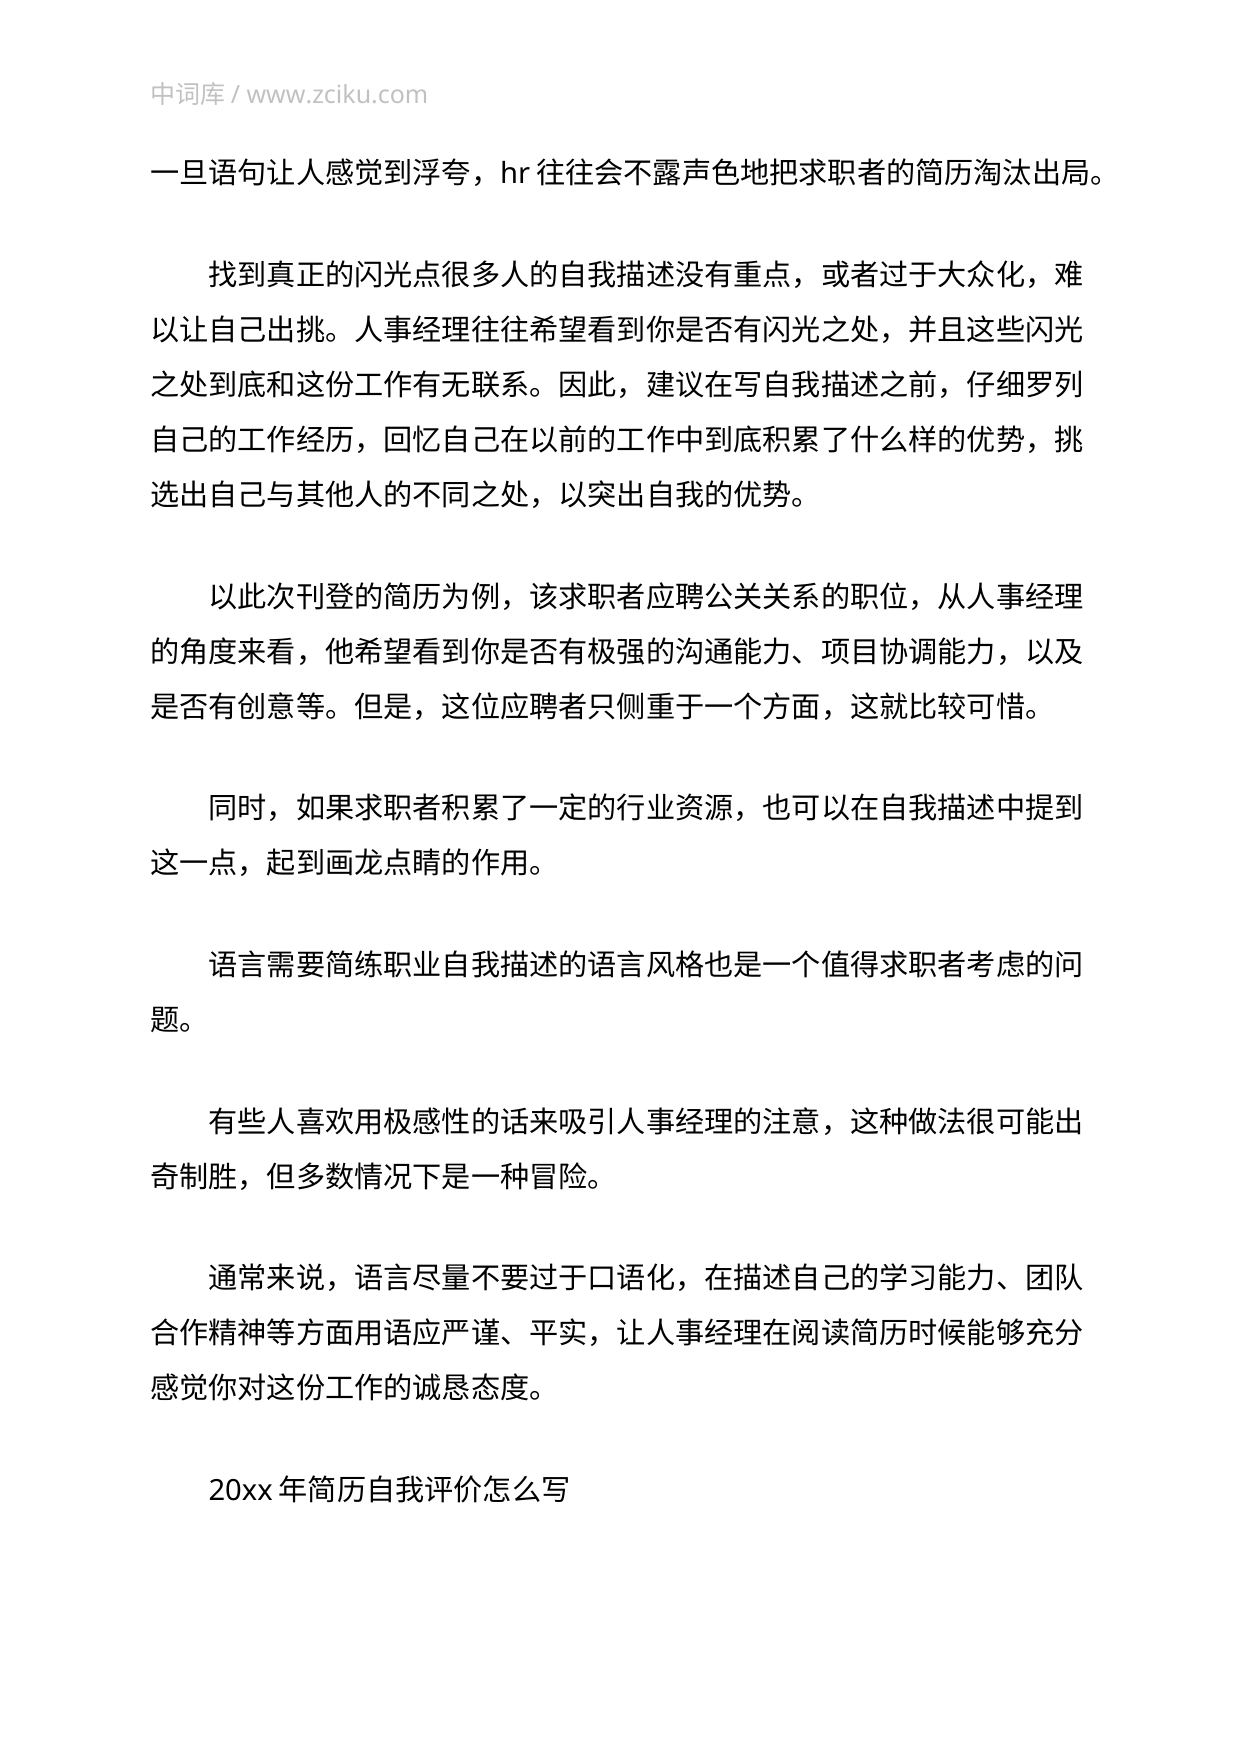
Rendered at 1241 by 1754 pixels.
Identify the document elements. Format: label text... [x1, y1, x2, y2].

text 通常来说，语言尽量不要过于口语化，在描述自己的学习能力、团队合作精神等方面用语应严谨、平实，让人事经理在阅读简历时候能够充分感觉你对这份工作的诚恳态度。 [150, 1255, 1090, 1407]
text 语言需要简练职业自我描述的语言风格也是一个值得求职者考虑的问题。 [150, 942, 1090, 1039]
text 找到真正的闪光点很多人的自我描述没有重点，或者过于大众化，难以让自己出挑。人事经理往往希望看到你是否有闪光之处，并且这些闪光之处到底和这份工作有无联系。因此，建议在写自我描述之前，仔细罗列自己的工作经历，回忆自己在以前的工作中到底积累了什么样的优势，挑选出自己与其他人的不同之处，以突出自我的优势。 [150, 252, 1090, 514]
text 以此次刊登的简历为例，该求职者应聘公关关系的职位，从人事经理的角度来看，他希望看到你是否有极强的沟通能力、项目协调能力，以及是否有创意等。但是，这位应聘者只侧重于一个方面，这就比较可惜。 [150, 573, 1090, 725]
text 20xx年简历自我评价怎么写 [150, 1466, 1090, 1509]
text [150, 150, 1090, 192]
text 有些人喜欢用极感性的话来吸引人事经理的注意，这种做法很可能出奇制胜，但多数情况下是一种冒险。 [150, 1098, 1090, 1195]
text 同时，如果求职者积累了一定的行业资源，也可以在自我描述中提到这一点，起到画龙点睛的作用。 [150, 785, 1090, 882]
